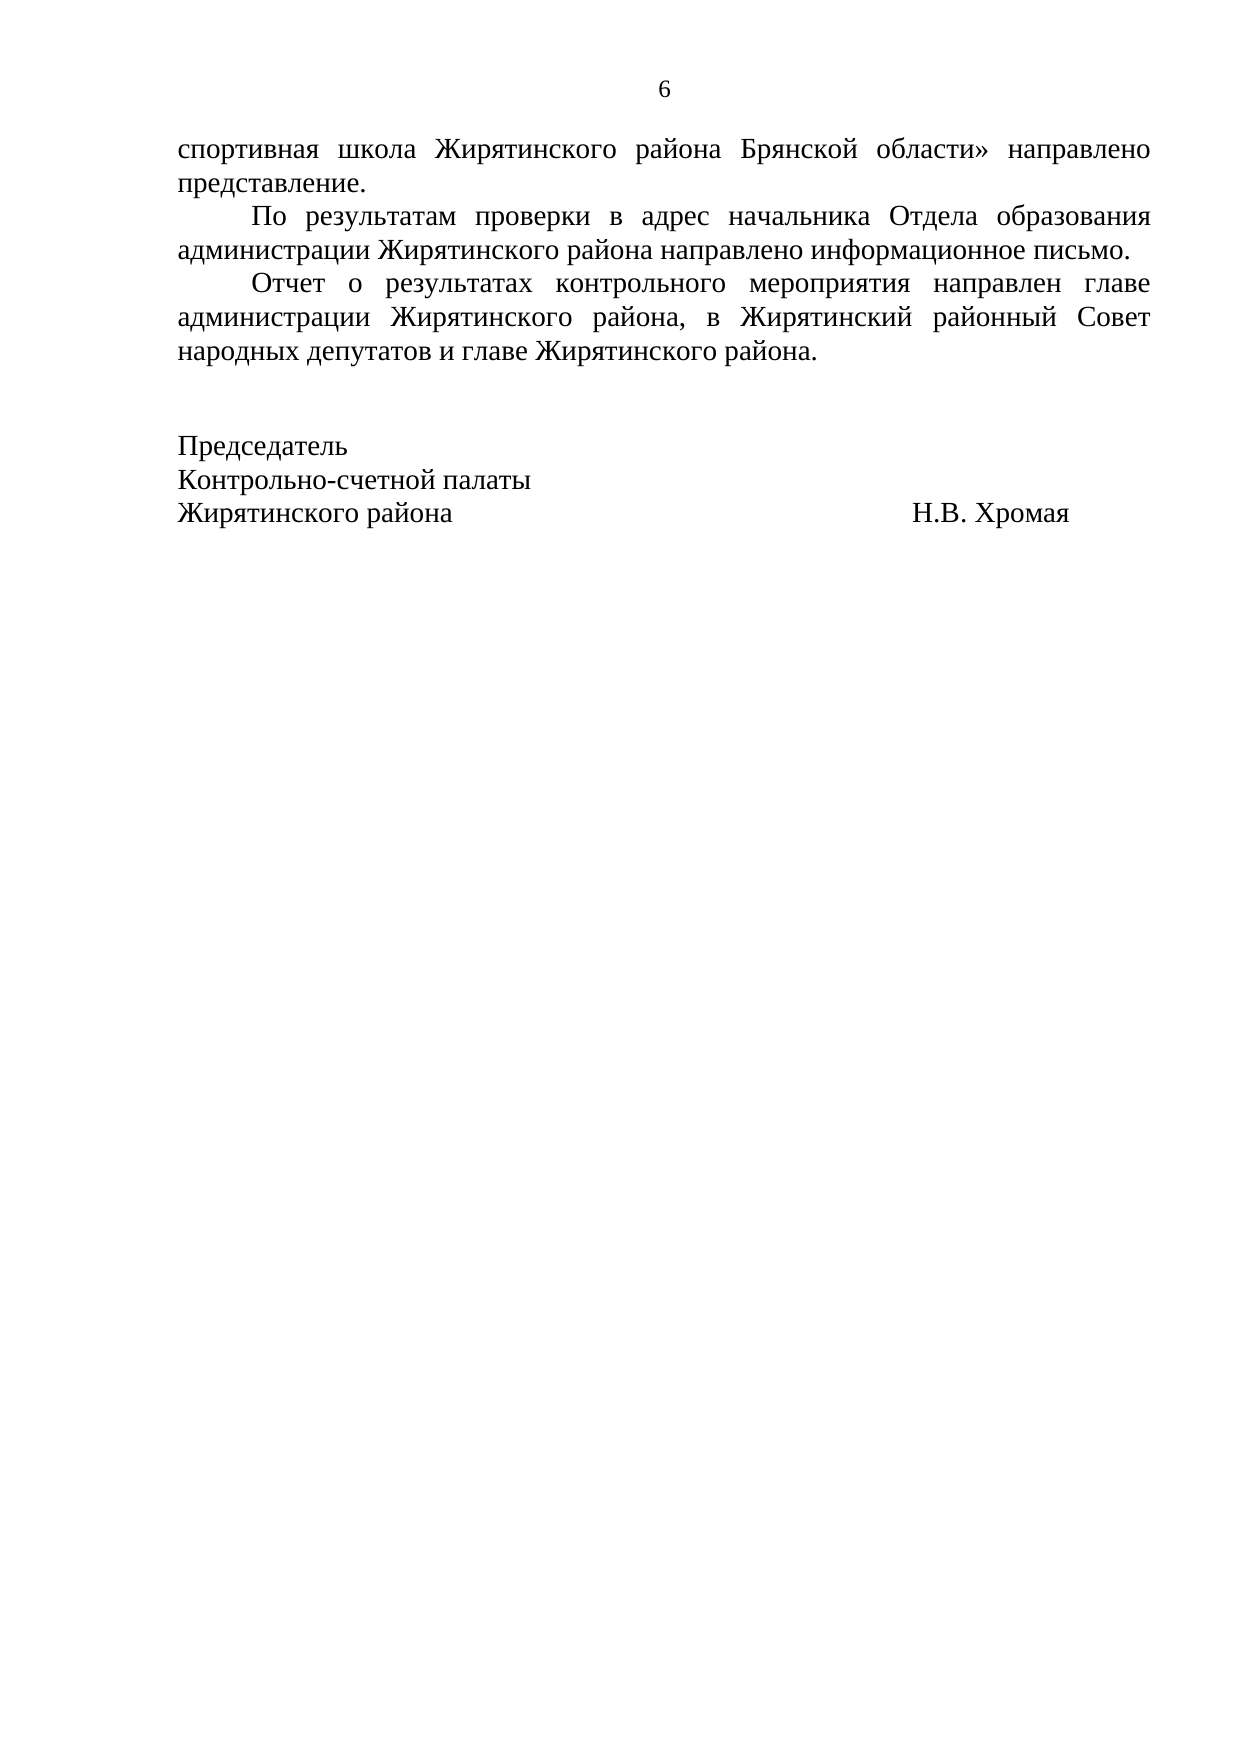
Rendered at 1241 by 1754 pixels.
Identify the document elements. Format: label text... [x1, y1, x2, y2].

text Председатель [177, 428, 1152, 462]
text Контрольно-счетной палаты [177, 462, 1152, 496]
text Отчет о результатах контрольного мероприятия направлен главе администрации Жирятинского района, в Жирятинский районный Совет народных депутатов и главе Жирятинского района. [177, 266, 1152, 366]
text По результатам проверки в адрес начальника Отдела образования администрации Жирятинского района направлено информационное письмо. [177, 198, 1152, 266]
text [177, 131, 1152, 198]
text Жирятинского района Н.В. Хромая [177, 496, 1152, 529]
